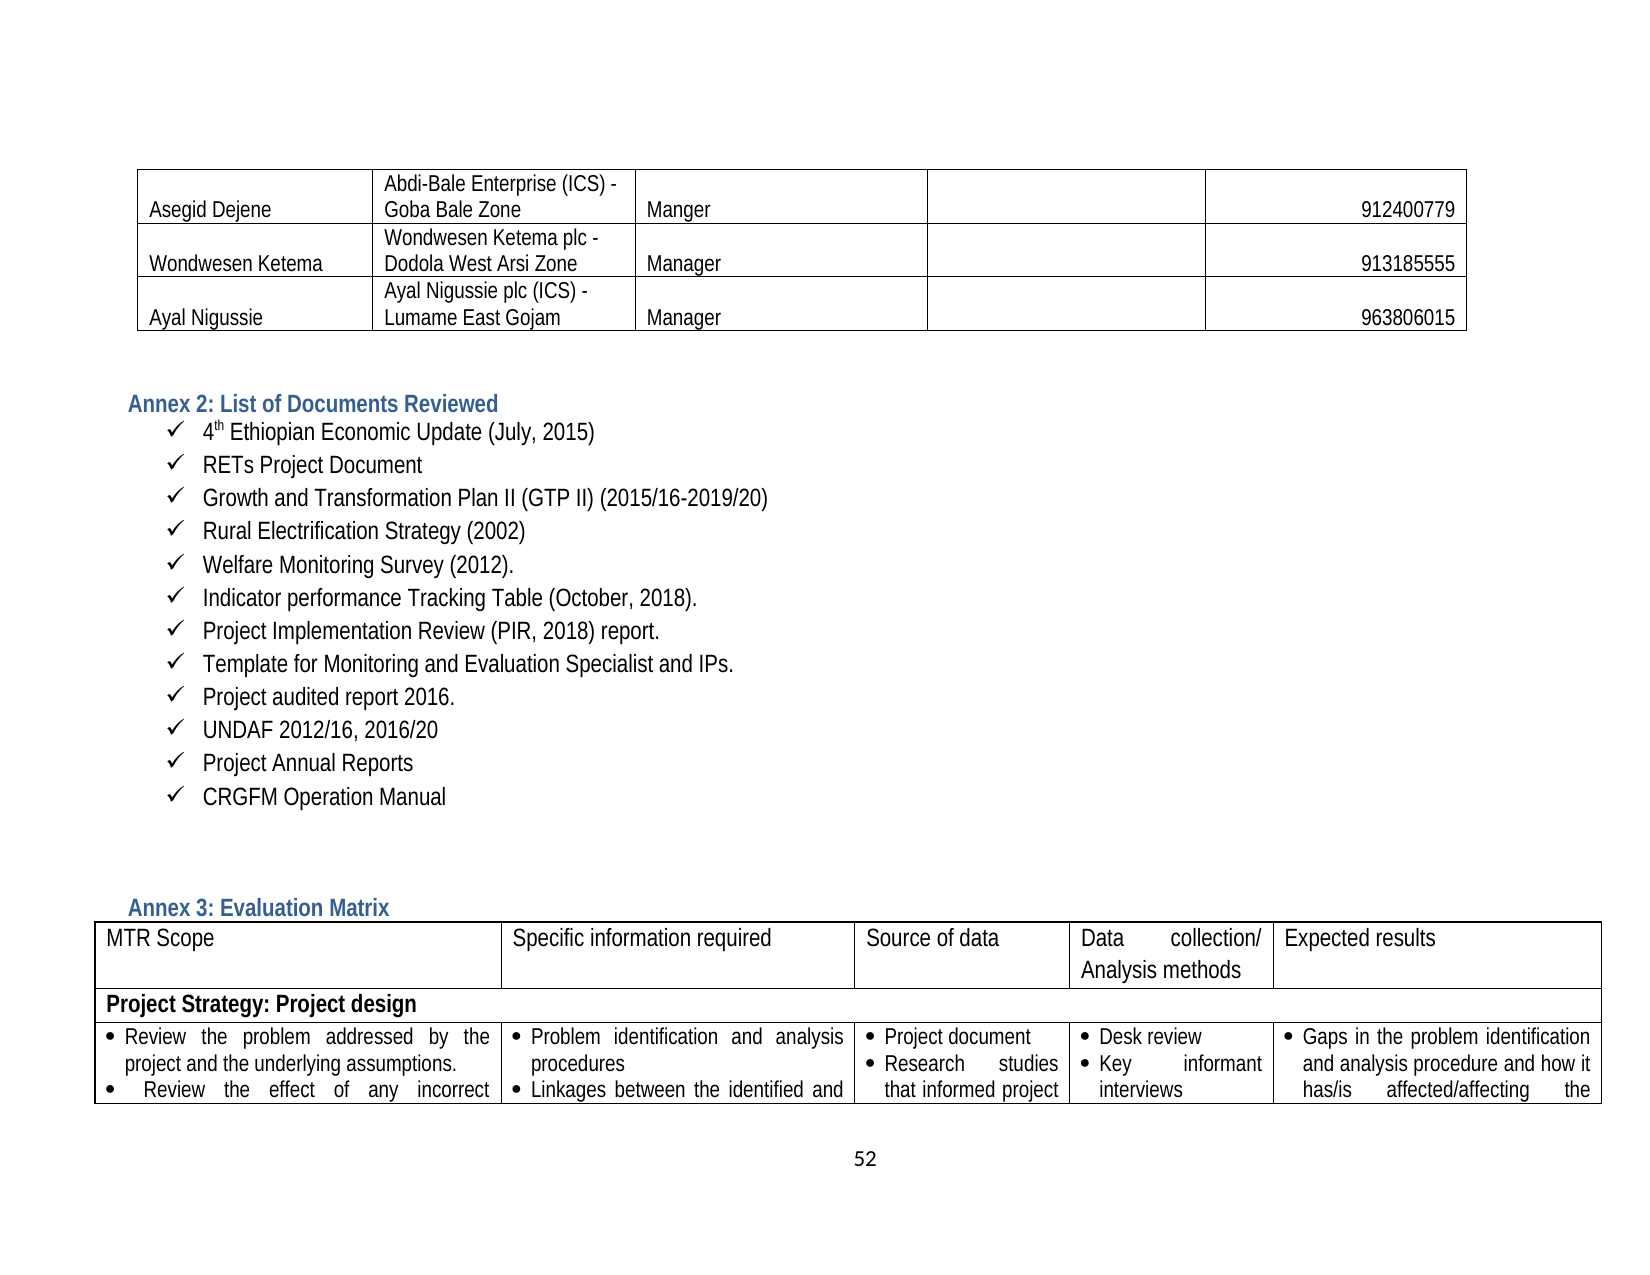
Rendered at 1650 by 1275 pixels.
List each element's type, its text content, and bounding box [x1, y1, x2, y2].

table_cell Manager [636, 224, 927, 276]
table_header Data collection/ Analysis methods [1070, 923, 1273, 988]
table_header MTR Scope [96, 923, 501, 988]
subtitle Annex 3: Evaluation Matrix [128, 893, 1602, 921]
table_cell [1274, 1023, 1601, 1102]
table_cell Asegid Dejene [138, 170, 372, 223]
table_cell Abdi-Bale Enterprise (ICS) - Goba Bale Zone [373, 170, 635, 223]
list Growth and Transformation Plan II (GTP II) (2015/16-2019/20) [165, 483, 1602, 512]
table_header Expected results [1274, 923, 1601, 988]
table_cell Wondwesen Ketema plc - Dodola West Arsi Zone [373, 224, 635, 276]
list Project Annual Reports [165, 748, 1602, 777]
table_cell Ayal Nigussie plc (ICS) - Lumame East Gojam [373, 277, 635, 330]
list Indicator performance Tracking Table (October, 2018). [165, 583, 1602, 612]
table_cell 912400779 [1206, 170, 1466, 223]
table_cell Project Strategy: Project design [96, 989, 1601, 1022]
list Project audited report 2016. [165, 682, 1602, 711]
list Rural Electrification Strategy (2002) [165, 517, 1602, 545]
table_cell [96, 1023, 501, 1102]
table_header Specific information required [502, 923, 854, 988]
table_cell [928, 277, 1205, 330]
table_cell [502, 1023, 854, 1102]
table_cell [928, 170, 1205, 223]
list Project Implementation Review (PIR, 2018) report. [165, 616, 1602, 645]
table_header Source of data [855, 923, 1069, 988]
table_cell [1070, 1023, 1273, 1102]
list Welfare Monitoring Survey (2012). [165, 550, 1602, 578]
list CRGFM Operation Manual [165, 782, 1602, 810]
list RETs Project Document [165, 450, 1602, 479]
table_cell 963806015 [1206, 277, 1466, 330]
table_cell Manger [636, 170, 927, 223]
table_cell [855, 1023, 1069, 1102]
list UNDAF 2012/16, 2016/20 [165, 715, 1602, 744]
table_cell Manager [636, 277, 927, 330]
table_cell Wondwesen Ketema [138, 224, 372, 276]
list 4th Ethiopian Economic Update (July, 2015) [165, 417, 1602, 446]
subtitle Annex 2: List of Documents Reviewed [128, 388, 1602, 417]
table_cell Ayal Nigussie [138, 277, 372, 330]
table_cell 913185555 [1206, 224, 1466, 276]
table_cell [928, 224, 1205, 276]
list Template for Monitoring and Evaluation Specialist and IPs. [165, 649, 1602, 678]
